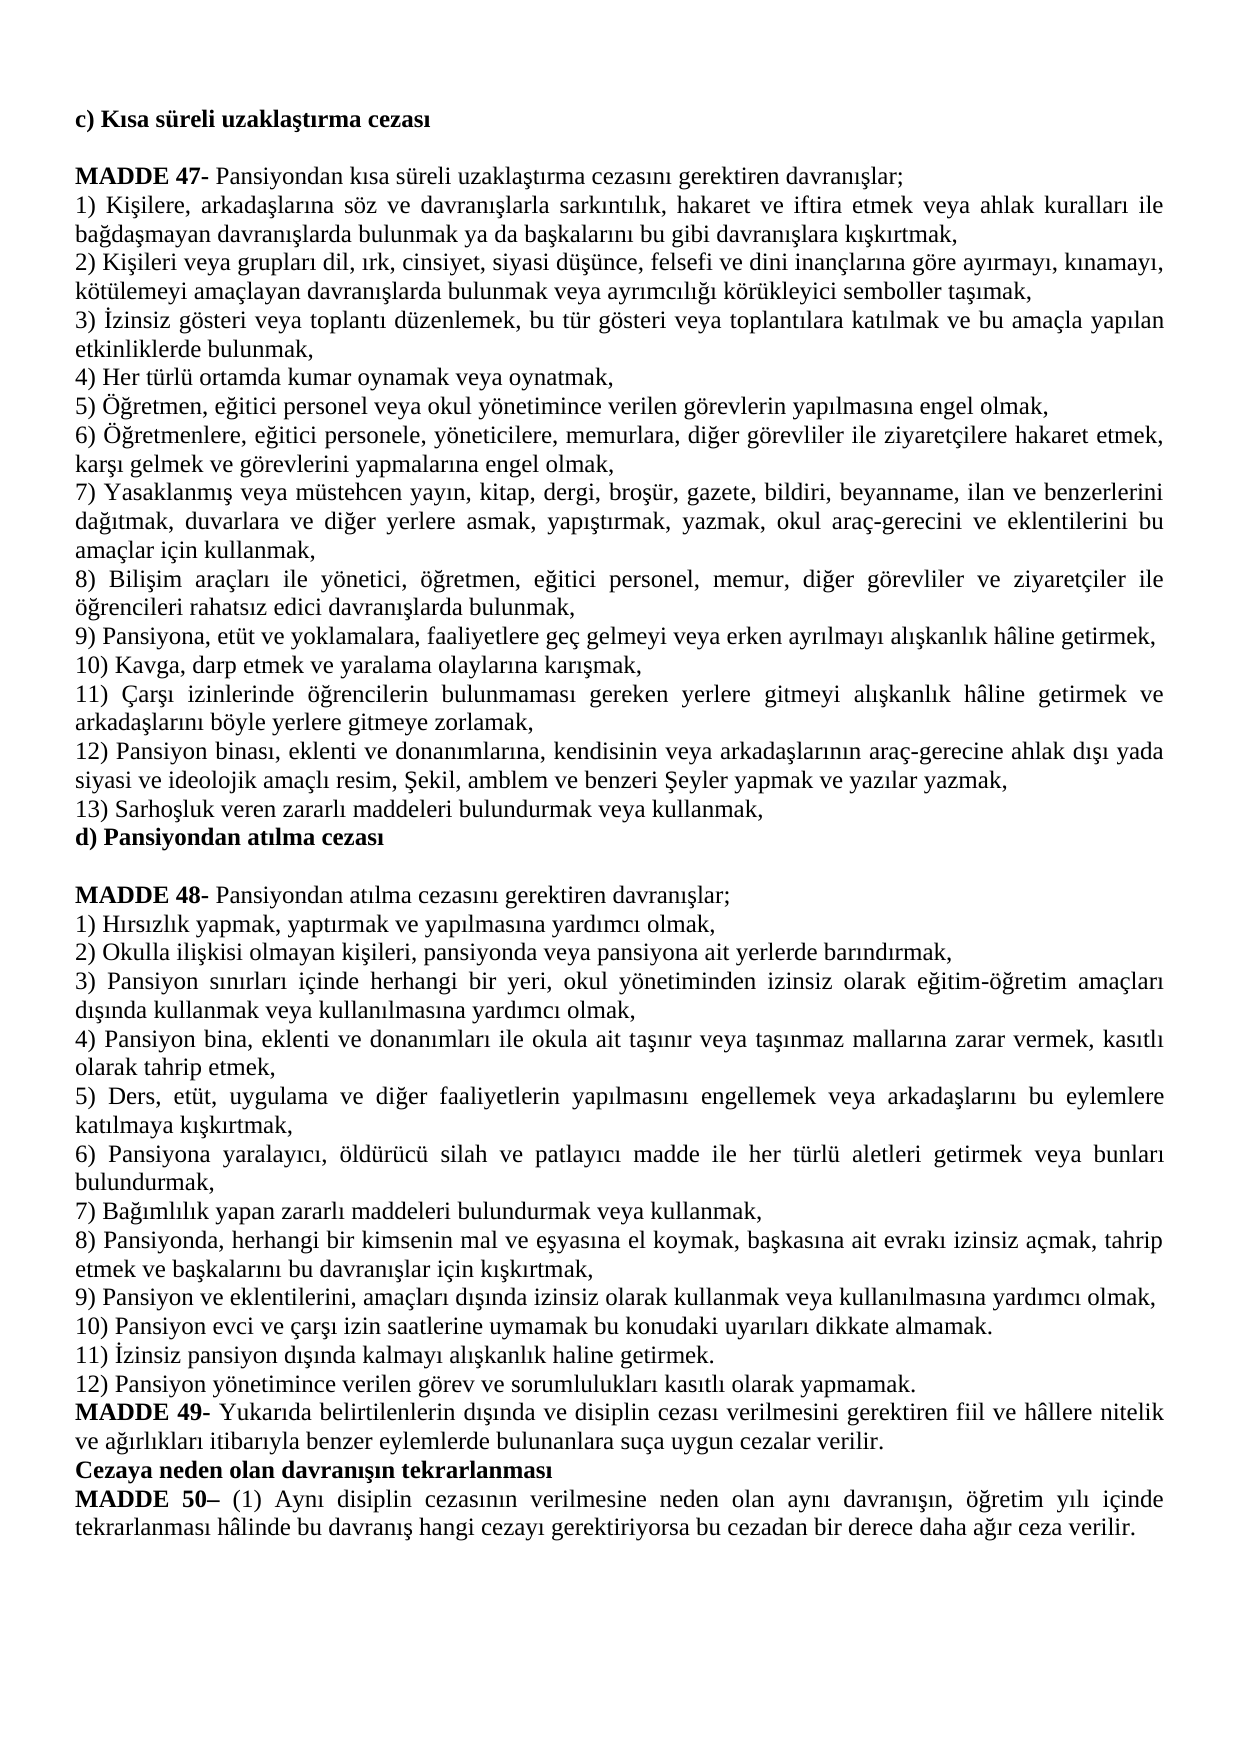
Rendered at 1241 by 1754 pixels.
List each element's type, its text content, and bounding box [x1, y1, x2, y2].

text 12) Pansiyon yönetimince verilen görev ve sorumlulukları kasıtlı olarak yapmamak. [75, 1369, 1165, 1397]
text 4) Her türlü ortamda kumar oynamak veya oynatmak, [75, 362, 1165, 391]
text 10) Kavga, darp etmek ve yaralama olaylarına karışmak, [75, 650, 1165, 679]
text Cezaya neden olan davranışın tekrarlanması [75, 1455, 1165, 1484]
text MADDE 48- Pansiyondan atılma cezasını gerektiren davranışlar; [75, 880, 1165, 909]
text MADDE 47- Pansiyondan kısa süreli uzaklaştırma cezasını gerektiren davranışlar; [75, 161, 1165, 190]
text 1) Hırsızlık yapmak, yaptırmak ve yapılmasına yardımcı olmak, [75, 909, 1165, 937]
text 9) Pansiyon ve eklentilerini, amaçları dışında izinsiz olarak kullanmak veya kullanılmasına yardımcı olmak, [75, 1282, 1165, 1311]
text 7) Yasaklanmış veya müstehcen yayın, kitap, dergi, broşür, gazete, bildiri, beyanname, ilan ve benzerlerini dağıtmak, duvarlara ve diğer yerlere asmak, yapıştırmak, yazmak, okul araç-gerecini ve eklentilerini bu amaçlar için kullanmak, [75, 477, 1165, 564]
text 6) Pansiyona yaralayıcı, öldürücü silah ve patlayıcı madde ile her türlü aletleri getirmek veya bunları bulundurmak, [75, 1139, 1165, 1196]
text 5) Ders, etüt, uygulama ve diğer faaliyetlerin yapılmasını engellemek veya arkadaşlarını bu eylemlere katılmaya kışkırtmak, [75, 1081, 1165, 1139]
text 11) Çarşı izinlerinde öğrencilerin bulunmaması gereken yerlere gitmeyi alışkanlık hâline getirmek ve arkadaşlarını böyle yerlere gitmeye zorlamak, [75, 679, 1165, 736]
text 3) İzinsiz gösteri veya toplantı düzenlemek, bu tür gösteri veya toplantılara katılmak ve bu amaçla yapılan etkinliklerde bulunmak, [75, 305, 1165, 362]
text d) Pansiyondan atılma cezası [75, 822, 1165, 851]
text 8) Pansiyonda, herhangi bir kimsenin mal ve eşyasına el koymak, başkasına ait evrakı izinsiz açmak, tahrip etmek ve başkalarını bu davranışlar için kışkırtmak, [75, 1225, 1165, 1282]
text 8) Bilişim araçları ile yönetici, öğretmen, eğitici personel, memur, diğer görevliler ve ziyaretçiler ile öğrencileri rahatsız edici davranışlarda bulunmak, [75, 564, 1165, 621]
text 1) Kişilere, arkadaşlarına söz ve davranışlarla sarkıntılık, hakaret ve iftira etmek veya ahlak kuralları ile bağdaşmayan davranışlarda bulunmak ya da başkalarını bu gibi davranışlara kışkırtmak, [75, 190, 1165, 247]
text 11) İzinsiz pansiyon dışında kalmayı alışkanlık haline getirmek. [75, 1340, 1165, 1369]
text c) Kısa süreli uzaklaştırma cezası [75, 104, 1165, 132]
text 2) Okulla ilişkisi olmayan kişileri, pansiyonda veya pansiyona ait yerlerde barındırmak, [75, 937, 1165, 966]
text 13) Sarhoşluk veren zararlı maddeleri bulundurmak veya kullanmak, [75, 794, 1165, 822]
text MADDE 50– (1) Aynı disiplin cezasının verilmesine neden olan aynı davranışın, öğretim yılı içinde tekrarlanması hâlinde bu davranış hangi cezayı gerektiriyorsa bu cezadan bir derece daha ağır ceza verilir. [75, 1484, 1165, 1541]
text 10) Pansiyon evci ve çarşı izin saatlerine uymamak bu konudaki uyarıları dikkate almamak. [75, 1311, 1165, 1340]
text 7) Bağımlılık yapan zararlı maddeleri bulundurmak veya kullanmak, [75, 1196, 1165, 1225]
text MADDE 49- Yukarıda belirtilenlerin dışında ve disiplin cezası verilmesini gerektiren fiil ve hâllere nitelik ve ağırlıkları itibarıyla benzer eylemlerde bulunanlara suça uygun cezalar verilir. [75, 1397, 1165, 1455]
text 9) Pansiyona, etüt ve yoklamalara, faaliyetlere geç gelmeyi veya erken ayrılmayı alışkanlık hâline getirmek, [75, 621, 1165, 650]
text 5) Öğretmen, eğitici personel veya okul yönetimince verilen görevlerin yapılmasına engel olmak, [75, 391, 1165, 420]
text 4) Pansiyon bina, eklenti ve donanımları ile okula ait taşınır veya taşınmaz mallarına zarar vermek, kasıtlı olarak tahrip etmek, [75, 1024, 1165, 1081]
text 6) Öğretmenlere, eğitici personele, yöneticilere, memurlara, diğer görevliler ile ziyaretçilere hakaret etmek, karşı gelmek ve görevlerini yapmalarına engel olmak, [75, 420, 1165, 477]
text 2) Kişileri veya grupları dil, ırk, cinsiyet, siyasi düşünce, felsefi ve dini inançlarına göre ayırmayı, kınamayı, kötülemeyi amaçlayan davranışlarda bulunmak veya ayrımcılığı körükleyici semboller taşımak, [75, 247, 1165, 305]
text 3) Pansiyon sınırları içinde herhangi bir yeri, okul yönetiminden izinsiz olarak eğitim-öğretim amaçları dışında kullanmak veya kullanılmasına yardımcı olmak, [75, 966, 1165, 1024]
text 12) Pansiyon binası, eklenti ve donanımlarına, kendisinin veya arkadaşlarının araç-gerecine ahlak dışı yada siyasi ve ideolojik amaçlı resim, Şekil, amblem ve benzeri Şeyler yapmak ve yazılar yazmak, [75, 736, 1165, 794]
